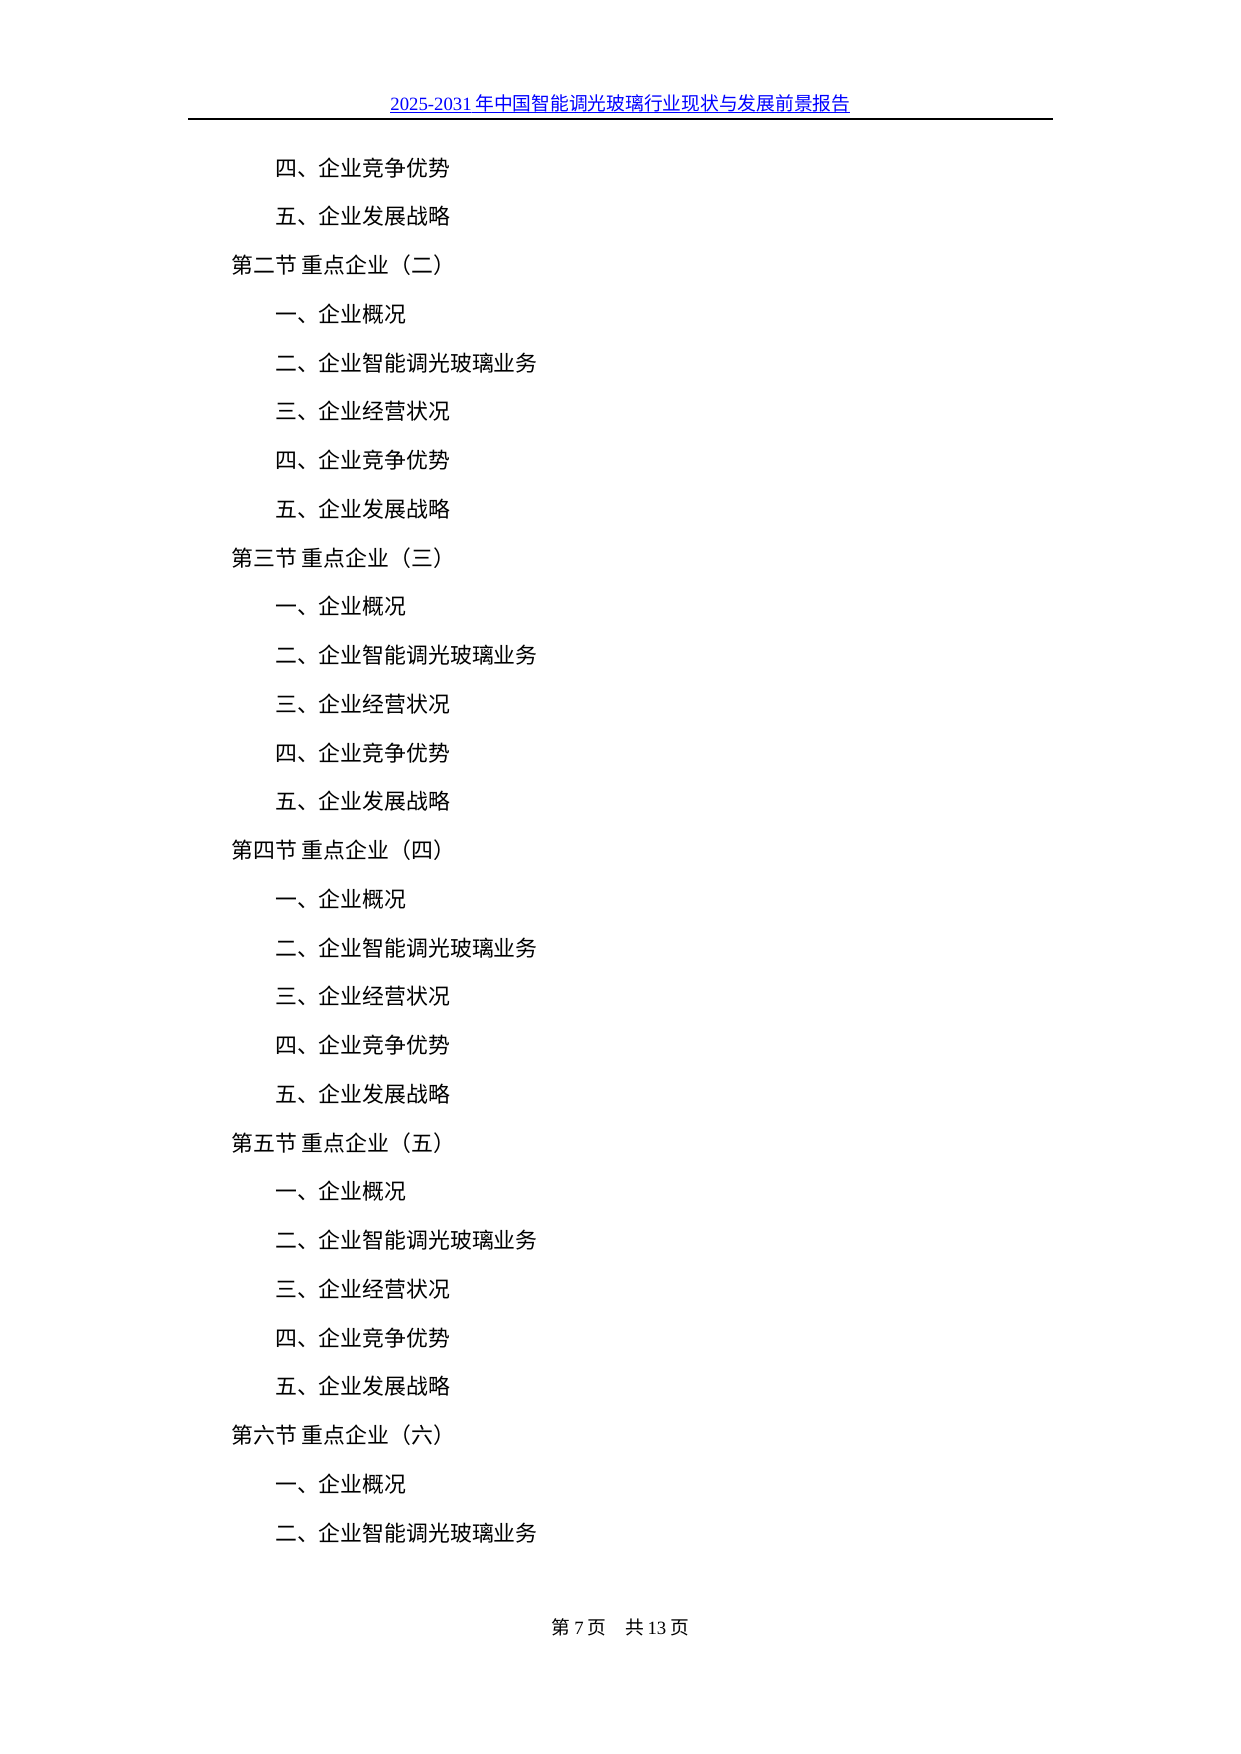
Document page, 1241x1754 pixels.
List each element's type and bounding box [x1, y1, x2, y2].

text [187, 150, 1053, 1548]
